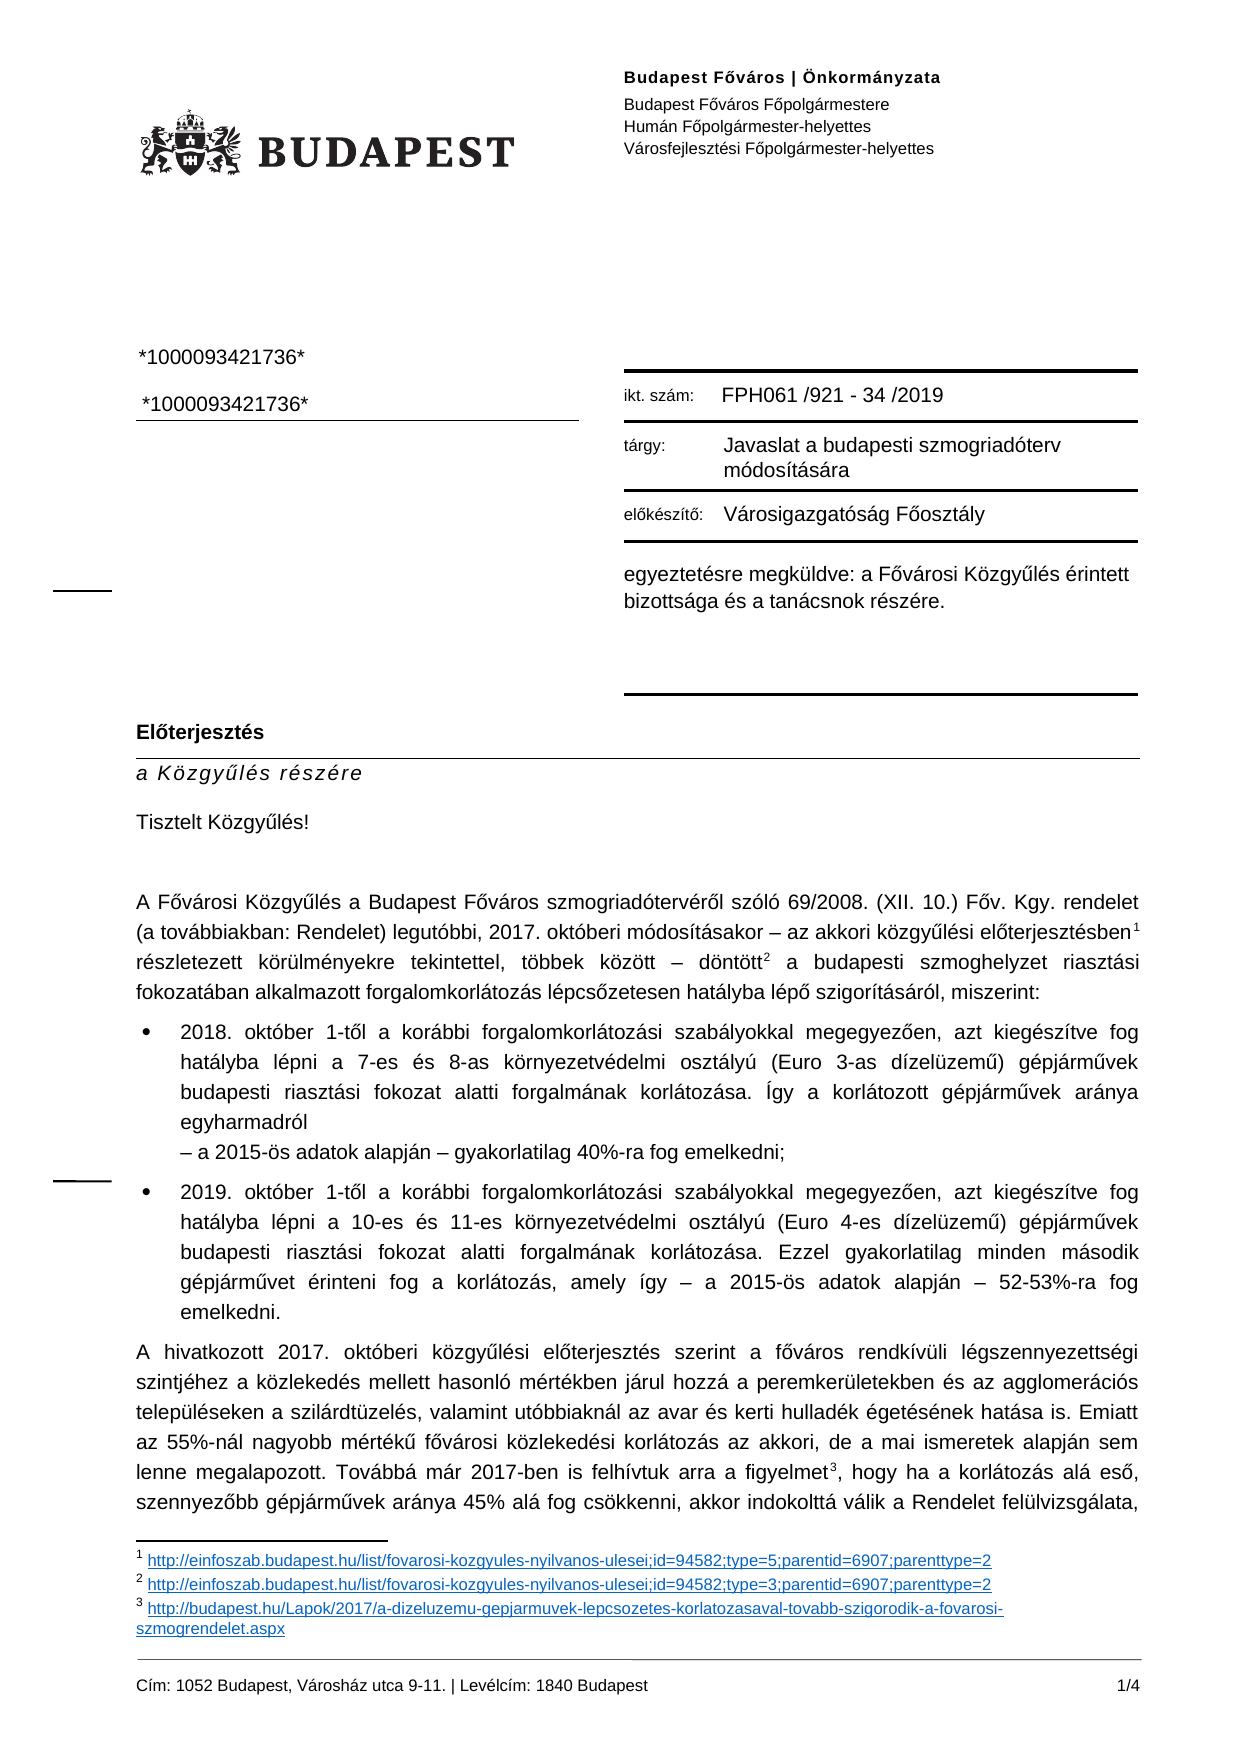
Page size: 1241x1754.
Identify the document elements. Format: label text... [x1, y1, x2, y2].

text Előterjesztés [136, 720, 1140, 744]
list 2018. október 1-től a korábbi forgalomkorlátozási szabályokkal megegyezően, azt kiegészítve fog hatályba lépni a 7-es és 8-as környezetvédelmi osztályú (Euro 3-as dízelüzemű) gépjárművek budapesti riasztási fokozat alatti forgalmának korlátozása. Így a korlátozott gépjárművek aránya egyharmadról – a 2015-ös adatok alapján – gyakorlatilag 40%-ra fog emelkedni; [143, 1020, 1140, 1164]
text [136, 1340, 1140, 1514]
list 2019. október 1-től a korábbi forgalomkorlátozási szabályokkal megegyezően, azt kiegészítve fog hatályba lépni a 10-es és 11-es környezetvédelmi osztályú (Euro 4-es dízelüzemű) gépjárművek budapesti riasztási fokozat alatti forgalmának korlátozása. Ezzel gyakorlatilag minden második gépjárművet érinteni fog a korlátozás, amely így – a 2015-ös adatok alapján – 52-53%-ra fog emelkedni. [143, 1180, 1140, 1324]
text Tisztelt Közgyűlés! [136, 809, 1140, 833]
text a Közgyűlés részére [136, 759, 1140, 785]
picture [79, 63, 575, 237]
text A Fővárosi Közgyűlés a Budapest Főváros szmogriadótervéről szóló 69/2008. (XII. 10.) Főv. Kgy. rendelet (a továbbiakban: Rendelet) legutóbbi, 2017. októberi módosításakor – az akkori közgyűlési előterjesztésben részletezett körülményekre tekintettel, többek között – döntött a budapesti szmoghelyzet riasztási fokozatában alkalmazott forgalomkorlátozás lépcsőzetesen hatályba lépő szigorításáról, miszerint: [136, 890, 1140, 1004]
